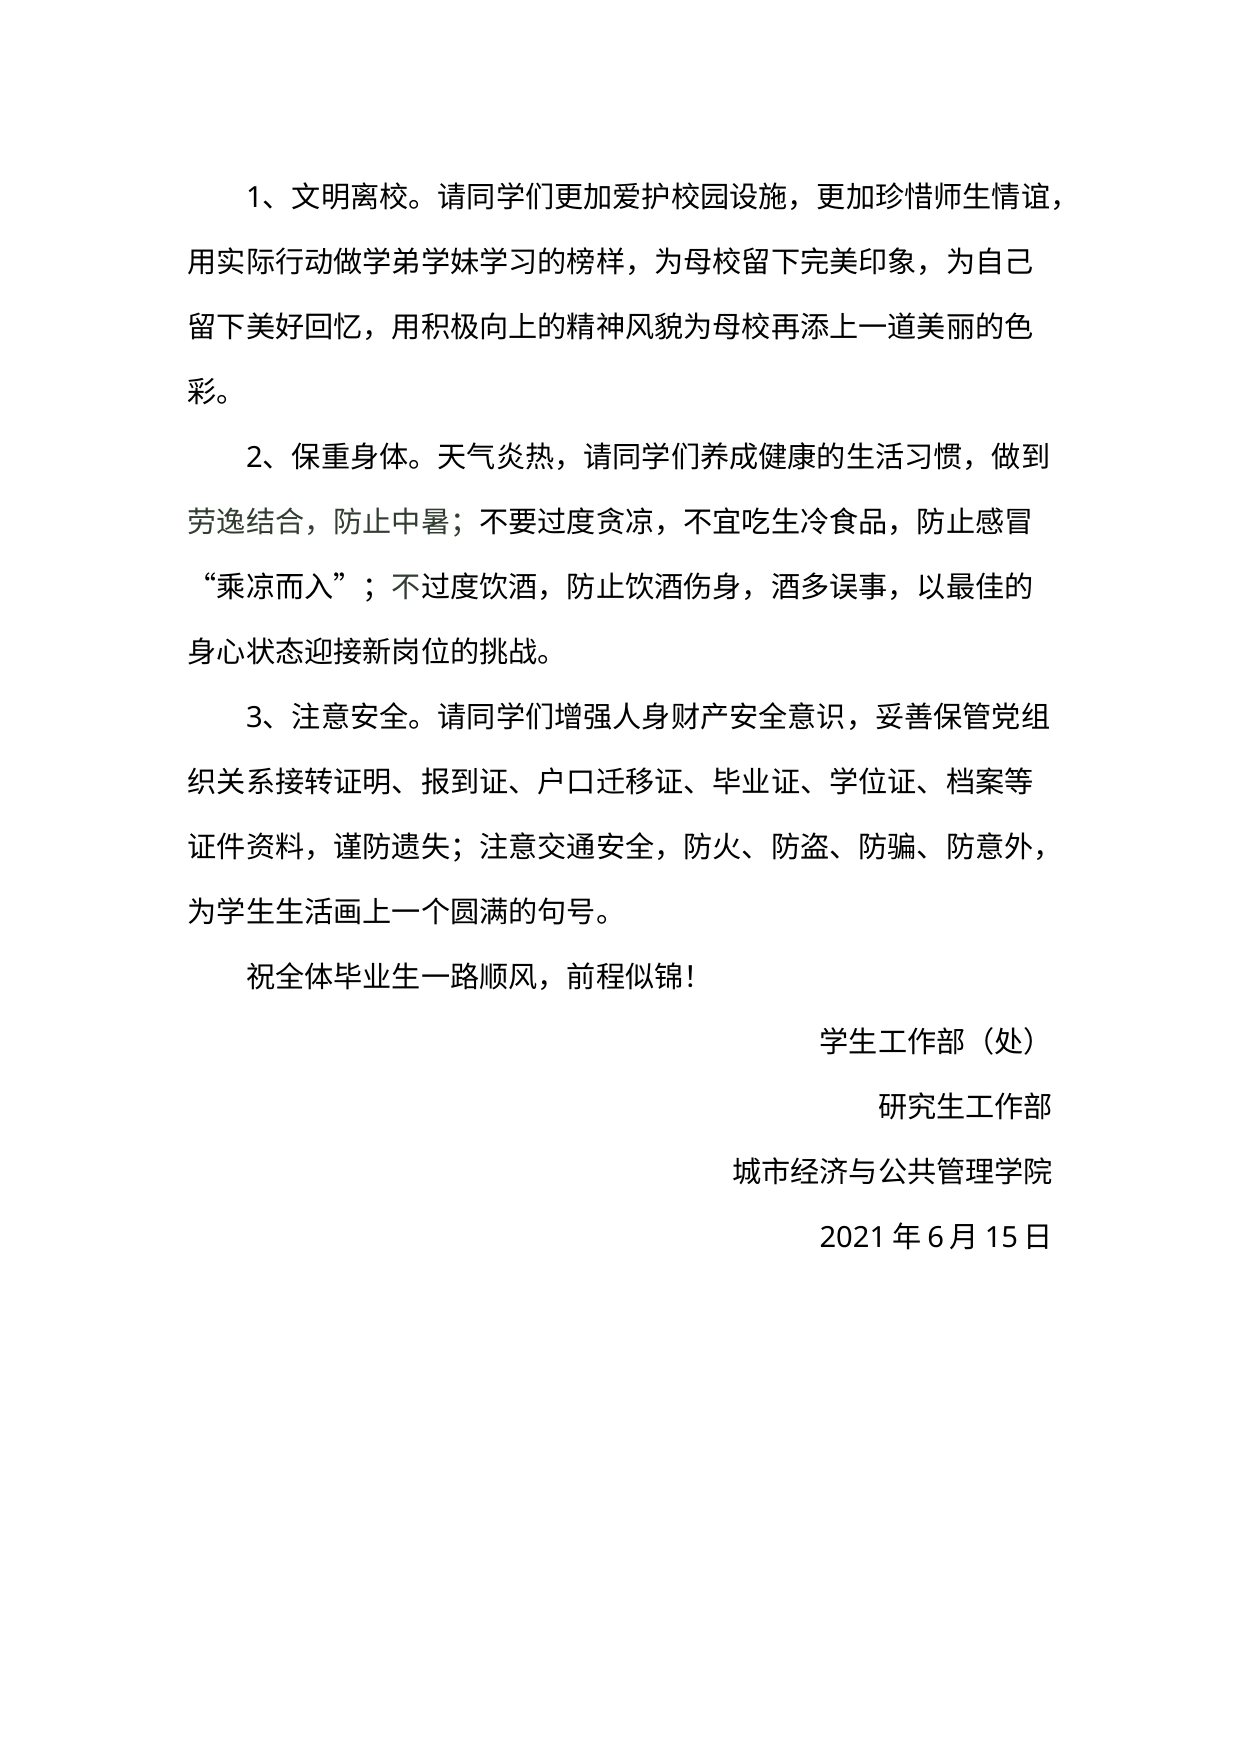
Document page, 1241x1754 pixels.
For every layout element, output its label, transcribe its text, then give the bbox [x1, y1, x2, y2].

text 学生工作部（处） [187, 1007, 1053, 1072]
text 1、文明离校。请同学们更加爱护校园设施，更加珍惜师生情谊，用实际行动做学弟学妹学习的榜样，为母校留下完美印象，为自己留下美好回忆，用积极向上的精神风貌为母校再添上一道美丽的色彩。 [187, 162, 1053, 422]
text 城市经济与公共管理学院 [187, 1137, 1053, 1202]
text 研究生工作部 [187, 1072, 1053, 1137]
text 祝全体毕业生一路顺风，前程似锦！ [187, 942, 1053, 1007]
text 3、注意安全。请同学们增强人身财产安全意识，妥善保管党组织关系接转证明、报到证、户口迁移证、毕业证、学位证、档案等证件资料，谨防遗失；注意交通安全，防火、防盗、防骗、防意外，为学生生活画上一个圆满的句号。 [187, 682, 1053, 942]
text 2021年6月15日 [187, 1202, 1053, 1267]
text 2、保重身体。天气炎热，请同学们养成健康的生活习惯，做到劳逸结合，防止中暑；不要过度贪凉，不宜吃生冷食品，防止感冒“乘凉而入”；不过度饮酒，防止饮酒伤身，酒多误事，以最佳的身心状态迎接新岗位的挑战。 [187, 422, 1053, 682]
